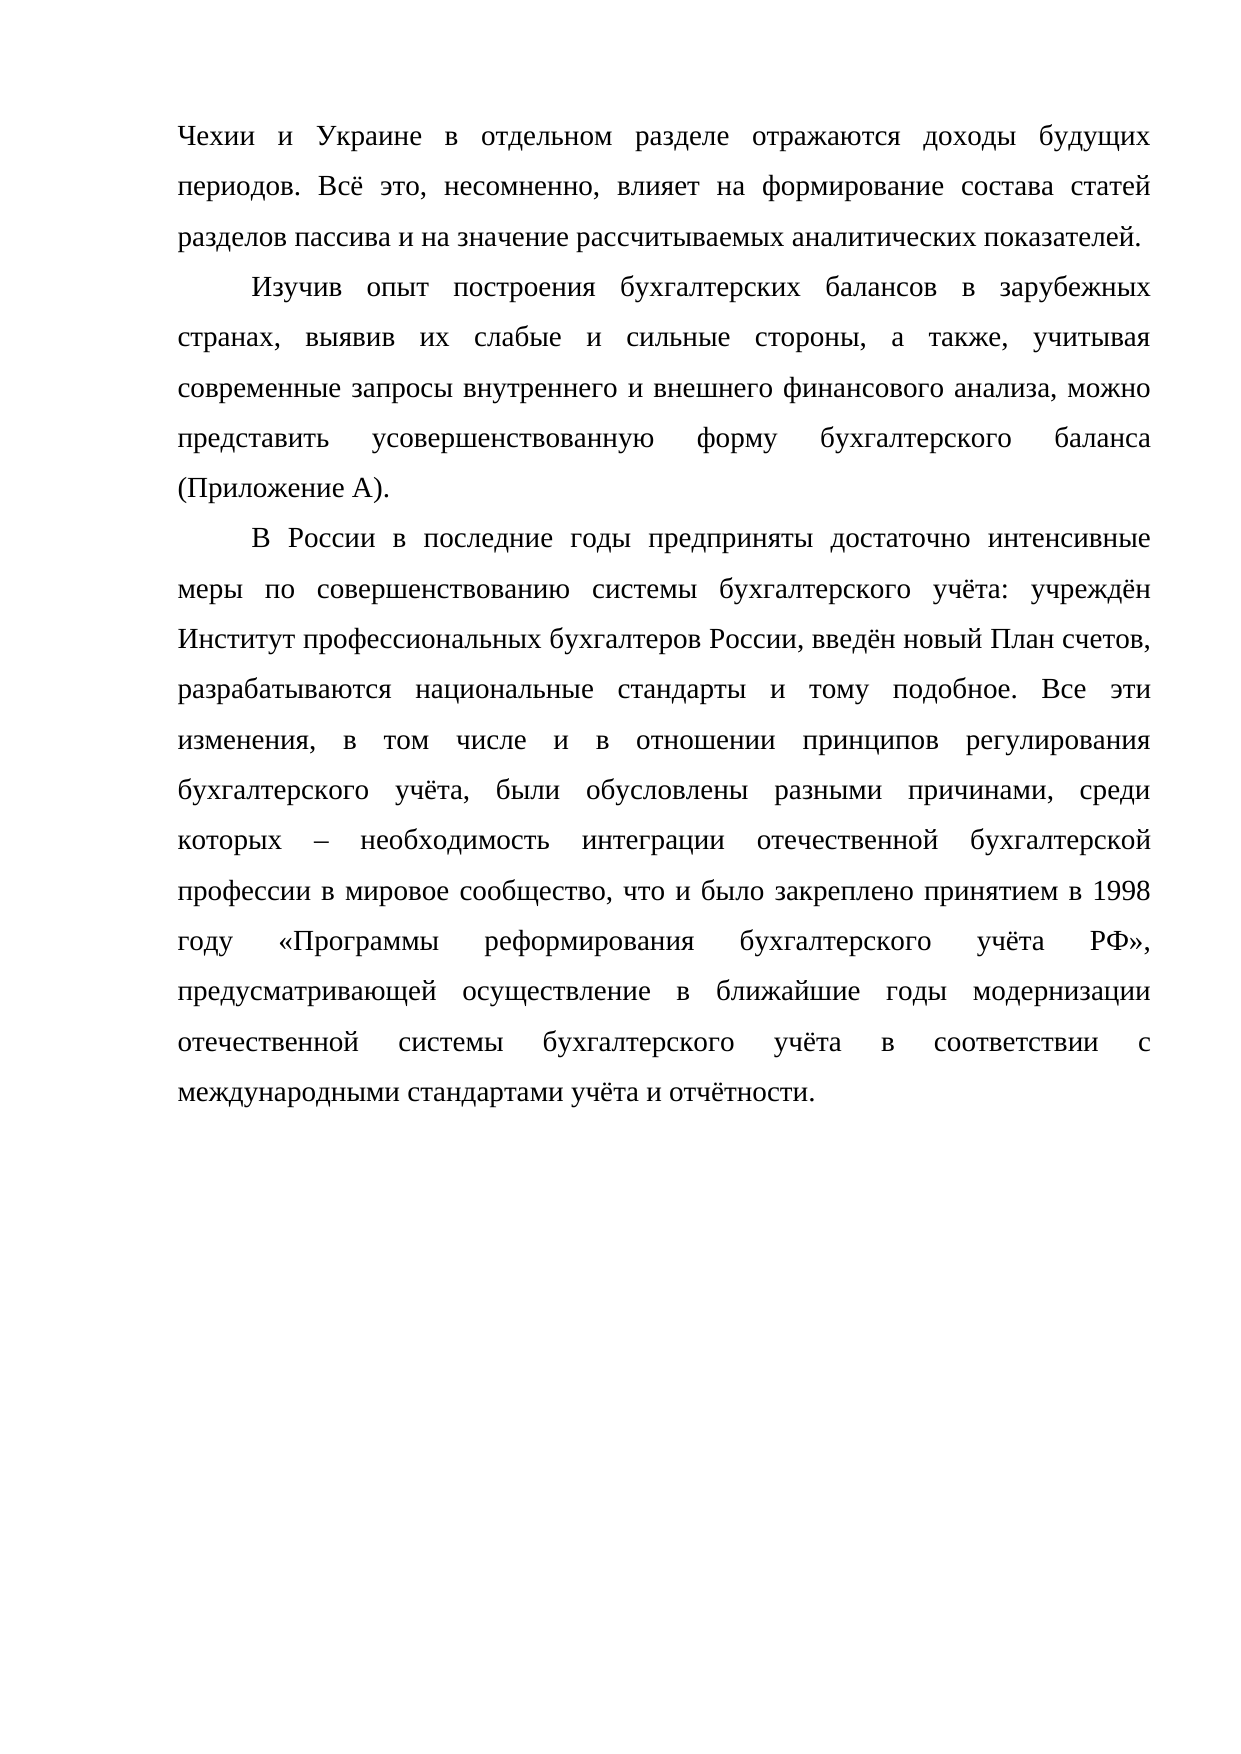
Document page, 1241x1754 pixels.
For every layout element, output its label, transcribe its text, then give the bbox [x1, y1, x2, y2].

text В России в последние годы предприняты достаточно интенсивные меры по совершенствованию системы бухгалтерского учёта: учреждён Институт профессиональных бухгалтеров России, введён новый План счетов, разрабатываются национальные стандарты и тому подобное. Все эти изменения, в том числе и в отношении принципов регулирования бухгалтерского учёта, были обусловлены разными причинами, среди которых – необходимость интеграции отечественной бухгалтерской профессии в мировое сообщество, что и было закреплено принятием в 1998 году «Программы реформирования бухгалтерского учёта РФ», предусматривающей осуществление в ближайшие годы модернизации отечественной системы бухгалтерского учёта в соответствии с международными стандартами учёта и отчётности. [177, 521, 1152, 1108]
text Изучив опыт построения бухгалтерских балансов в зарубежных странах, выявив их слабые и сильные стороны, а также, учитывая современные запросы внутреннего и внешнего финансового анализа, можно представить усовершенствованную форму бухгалтерского баланса (Приложение А). [177, 269, 1152, 504]
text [177, 118, 1152, 252]
